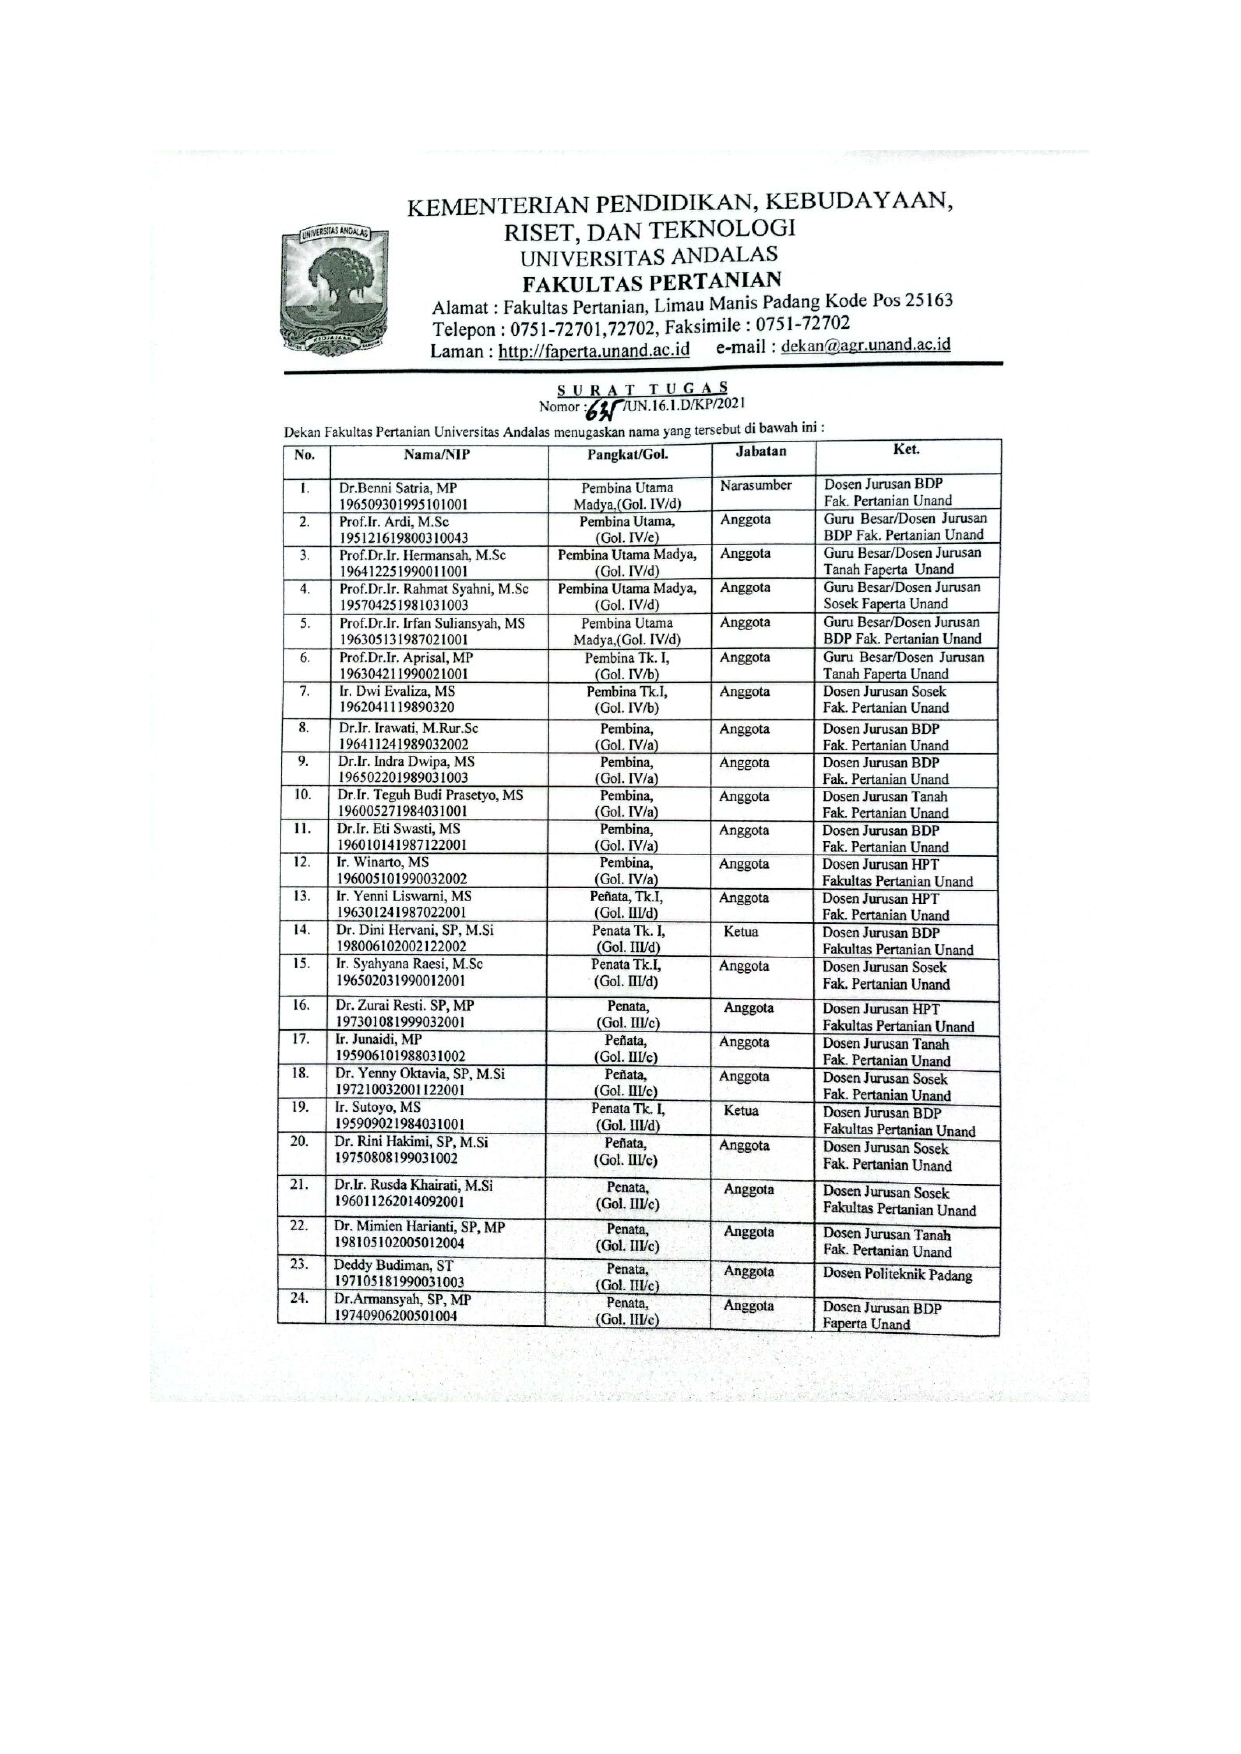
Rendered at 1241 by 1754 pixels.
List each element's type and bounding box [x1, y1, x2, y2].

picture [150, 150, 1090, 1402]
